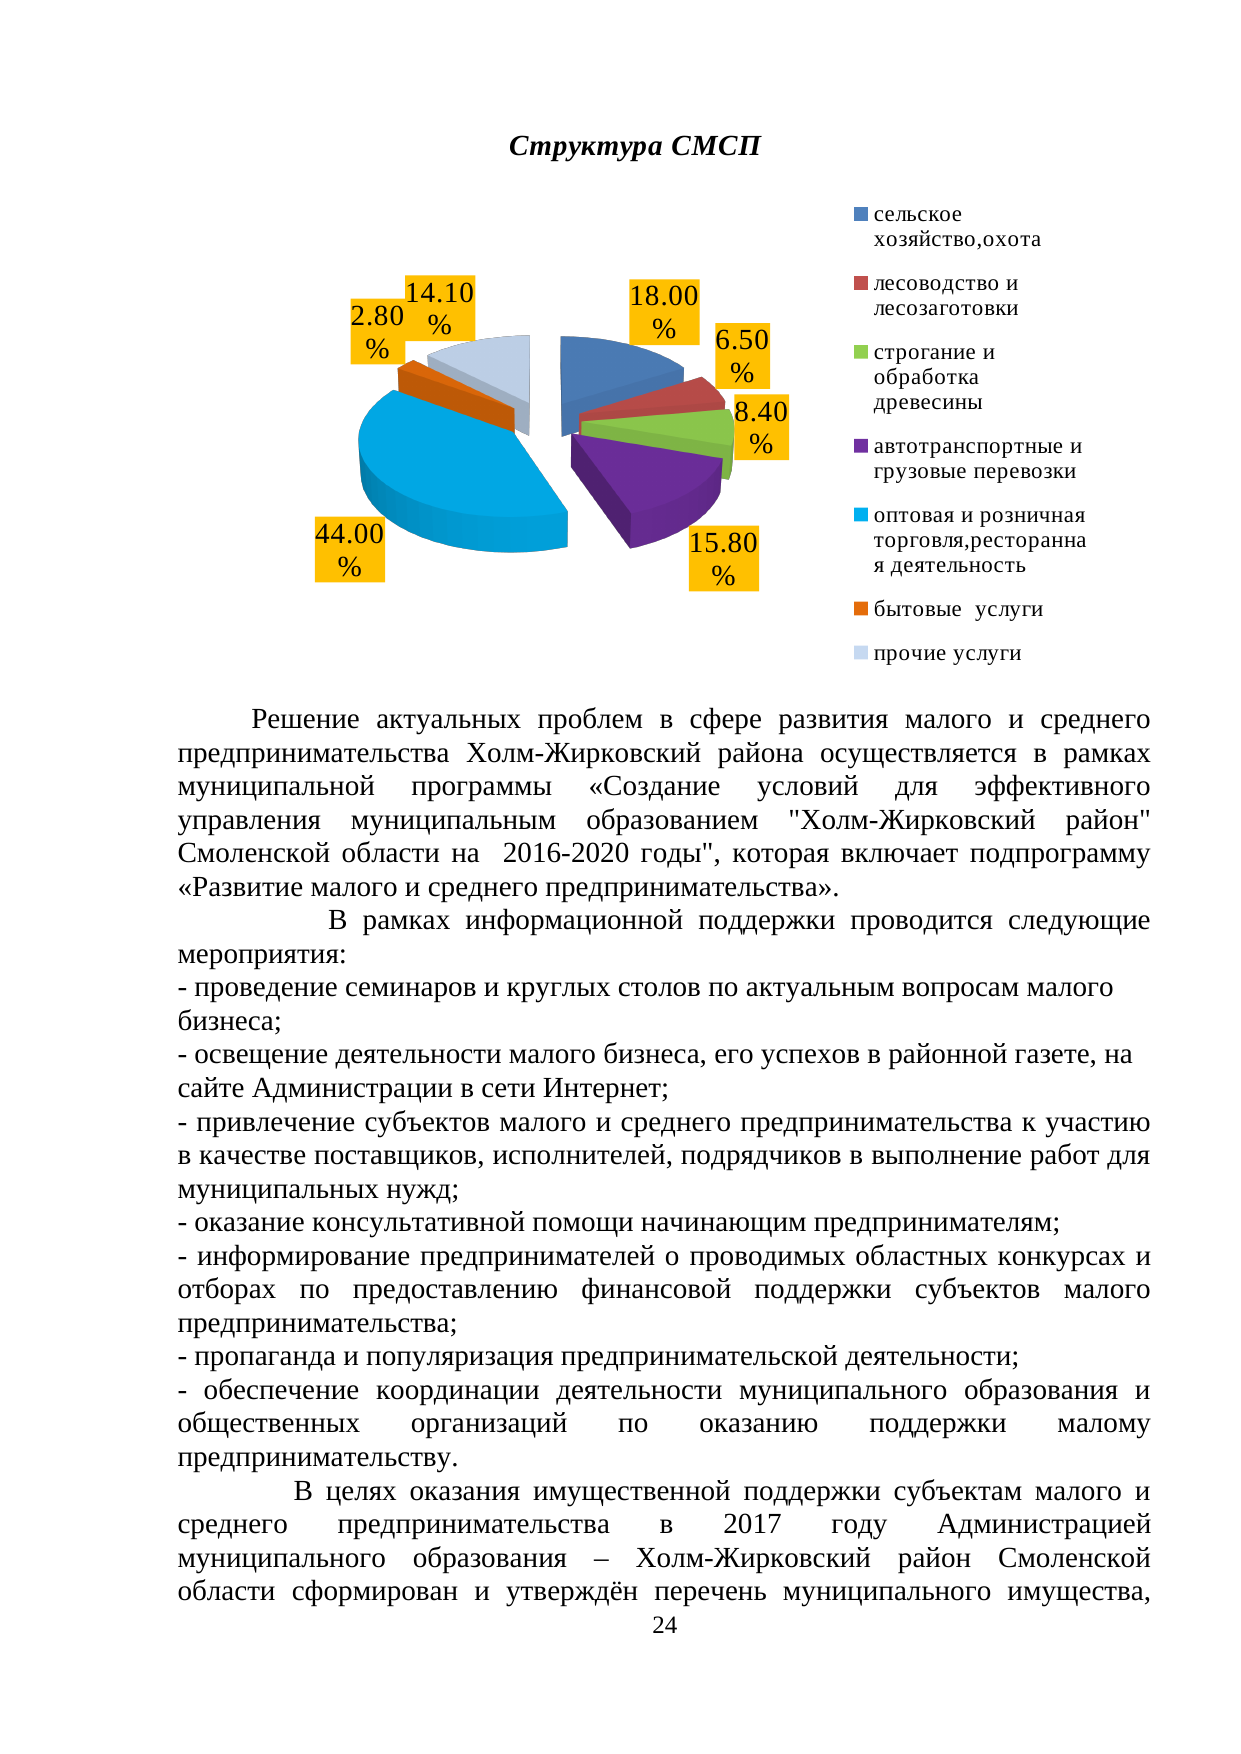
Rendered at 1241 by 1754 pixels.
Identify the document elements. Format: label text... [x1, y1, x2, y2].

text Решение актуальных проблем в сфере развития малого и среднего предпринимательства Холм-Жирковский района осуществляется в рамках муниципальной программы «Создание условий для эффективного управления муниципальным образованием "Холм-Жирковский район" Смоленской области на 2016-2020 годы", которая включает подпрограмму «Развитие малого и среднего предпринимательства». [177, 701, 1152, 902]
text В рамках информационной поддержки проводится следующие мероприятия: [177, 902, 1152, 969]
text - проведение семинаров и круглых столов по актуальным вопросам малого бизнеса; [177, 969, 1152, 1037]
text - привлечение субъектов малого и среднего предпринимательства к участию в качестве поставщиков, исполнителей, подрядчиков в выполнение работ для муниципальных нужд; [177, 1104, 1152, 1204]
text - обеспечение координации деятельности муниципального образования и общественных организаций по оказанию поддержки малому предпринимательству. [177, 1372, 1152, 1473]
text - пропаганда и популяризация предпринимательской деятельности; [177, 1338, 1152, 1372]
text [177, 1473, 1152, 1607]
text - информирование предпринимателей о проводимых областных конкурсах и отборах по предоставлению финансовой поддержки субъектов малого предпринимательства; [177, 1238, 1152, 1338]
text - оказание консультативной помощи начинающим предпринимателям; [177, 1204, 1152, 1238]
text - освещение деятельности малого бизнеса, его успехов в районной газете, на сайте Администрации в сети Интернет; [177, 1037, 1152, 1104]
